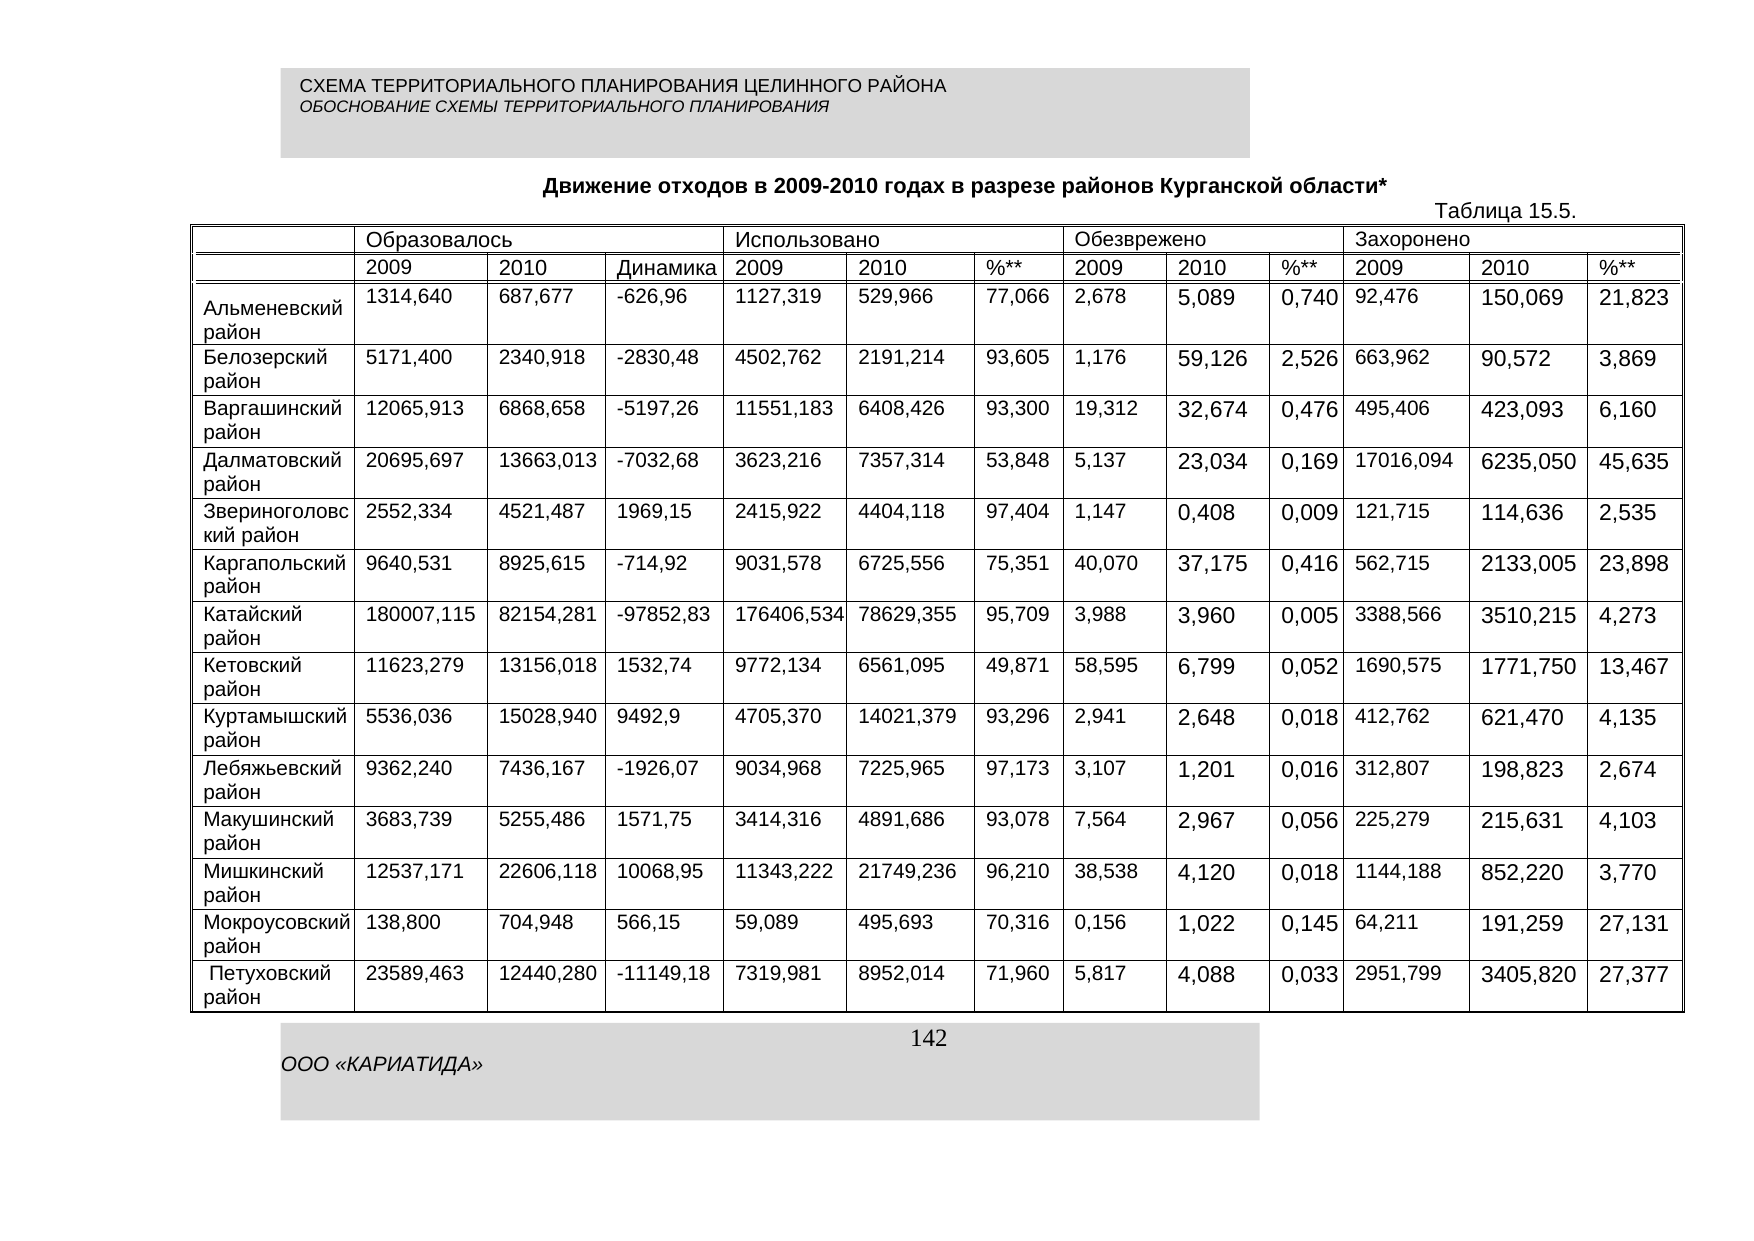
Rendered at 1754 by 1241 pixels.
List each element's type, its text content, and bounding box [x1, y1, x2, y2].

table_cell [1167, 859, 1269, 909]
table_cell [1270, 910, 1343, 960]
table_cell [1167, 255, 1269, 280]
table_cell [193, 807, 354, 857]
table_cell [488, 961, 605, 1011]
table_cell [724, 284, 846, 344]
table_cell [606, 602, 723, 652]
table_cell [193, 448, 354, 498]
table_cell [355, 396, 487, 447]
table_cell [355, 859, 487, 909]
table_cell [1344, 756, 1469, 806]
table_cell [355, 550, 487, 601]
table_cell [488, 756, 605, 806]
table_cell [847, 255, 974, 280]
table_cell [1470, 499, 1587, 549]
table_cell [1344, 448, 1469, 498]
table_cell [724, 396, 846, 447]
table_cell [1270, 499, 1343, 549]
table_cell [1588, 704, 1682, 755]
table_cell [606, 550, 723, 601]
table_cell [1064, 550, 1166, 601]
text Таблица 15.5. [281, 198, 1577, 224]
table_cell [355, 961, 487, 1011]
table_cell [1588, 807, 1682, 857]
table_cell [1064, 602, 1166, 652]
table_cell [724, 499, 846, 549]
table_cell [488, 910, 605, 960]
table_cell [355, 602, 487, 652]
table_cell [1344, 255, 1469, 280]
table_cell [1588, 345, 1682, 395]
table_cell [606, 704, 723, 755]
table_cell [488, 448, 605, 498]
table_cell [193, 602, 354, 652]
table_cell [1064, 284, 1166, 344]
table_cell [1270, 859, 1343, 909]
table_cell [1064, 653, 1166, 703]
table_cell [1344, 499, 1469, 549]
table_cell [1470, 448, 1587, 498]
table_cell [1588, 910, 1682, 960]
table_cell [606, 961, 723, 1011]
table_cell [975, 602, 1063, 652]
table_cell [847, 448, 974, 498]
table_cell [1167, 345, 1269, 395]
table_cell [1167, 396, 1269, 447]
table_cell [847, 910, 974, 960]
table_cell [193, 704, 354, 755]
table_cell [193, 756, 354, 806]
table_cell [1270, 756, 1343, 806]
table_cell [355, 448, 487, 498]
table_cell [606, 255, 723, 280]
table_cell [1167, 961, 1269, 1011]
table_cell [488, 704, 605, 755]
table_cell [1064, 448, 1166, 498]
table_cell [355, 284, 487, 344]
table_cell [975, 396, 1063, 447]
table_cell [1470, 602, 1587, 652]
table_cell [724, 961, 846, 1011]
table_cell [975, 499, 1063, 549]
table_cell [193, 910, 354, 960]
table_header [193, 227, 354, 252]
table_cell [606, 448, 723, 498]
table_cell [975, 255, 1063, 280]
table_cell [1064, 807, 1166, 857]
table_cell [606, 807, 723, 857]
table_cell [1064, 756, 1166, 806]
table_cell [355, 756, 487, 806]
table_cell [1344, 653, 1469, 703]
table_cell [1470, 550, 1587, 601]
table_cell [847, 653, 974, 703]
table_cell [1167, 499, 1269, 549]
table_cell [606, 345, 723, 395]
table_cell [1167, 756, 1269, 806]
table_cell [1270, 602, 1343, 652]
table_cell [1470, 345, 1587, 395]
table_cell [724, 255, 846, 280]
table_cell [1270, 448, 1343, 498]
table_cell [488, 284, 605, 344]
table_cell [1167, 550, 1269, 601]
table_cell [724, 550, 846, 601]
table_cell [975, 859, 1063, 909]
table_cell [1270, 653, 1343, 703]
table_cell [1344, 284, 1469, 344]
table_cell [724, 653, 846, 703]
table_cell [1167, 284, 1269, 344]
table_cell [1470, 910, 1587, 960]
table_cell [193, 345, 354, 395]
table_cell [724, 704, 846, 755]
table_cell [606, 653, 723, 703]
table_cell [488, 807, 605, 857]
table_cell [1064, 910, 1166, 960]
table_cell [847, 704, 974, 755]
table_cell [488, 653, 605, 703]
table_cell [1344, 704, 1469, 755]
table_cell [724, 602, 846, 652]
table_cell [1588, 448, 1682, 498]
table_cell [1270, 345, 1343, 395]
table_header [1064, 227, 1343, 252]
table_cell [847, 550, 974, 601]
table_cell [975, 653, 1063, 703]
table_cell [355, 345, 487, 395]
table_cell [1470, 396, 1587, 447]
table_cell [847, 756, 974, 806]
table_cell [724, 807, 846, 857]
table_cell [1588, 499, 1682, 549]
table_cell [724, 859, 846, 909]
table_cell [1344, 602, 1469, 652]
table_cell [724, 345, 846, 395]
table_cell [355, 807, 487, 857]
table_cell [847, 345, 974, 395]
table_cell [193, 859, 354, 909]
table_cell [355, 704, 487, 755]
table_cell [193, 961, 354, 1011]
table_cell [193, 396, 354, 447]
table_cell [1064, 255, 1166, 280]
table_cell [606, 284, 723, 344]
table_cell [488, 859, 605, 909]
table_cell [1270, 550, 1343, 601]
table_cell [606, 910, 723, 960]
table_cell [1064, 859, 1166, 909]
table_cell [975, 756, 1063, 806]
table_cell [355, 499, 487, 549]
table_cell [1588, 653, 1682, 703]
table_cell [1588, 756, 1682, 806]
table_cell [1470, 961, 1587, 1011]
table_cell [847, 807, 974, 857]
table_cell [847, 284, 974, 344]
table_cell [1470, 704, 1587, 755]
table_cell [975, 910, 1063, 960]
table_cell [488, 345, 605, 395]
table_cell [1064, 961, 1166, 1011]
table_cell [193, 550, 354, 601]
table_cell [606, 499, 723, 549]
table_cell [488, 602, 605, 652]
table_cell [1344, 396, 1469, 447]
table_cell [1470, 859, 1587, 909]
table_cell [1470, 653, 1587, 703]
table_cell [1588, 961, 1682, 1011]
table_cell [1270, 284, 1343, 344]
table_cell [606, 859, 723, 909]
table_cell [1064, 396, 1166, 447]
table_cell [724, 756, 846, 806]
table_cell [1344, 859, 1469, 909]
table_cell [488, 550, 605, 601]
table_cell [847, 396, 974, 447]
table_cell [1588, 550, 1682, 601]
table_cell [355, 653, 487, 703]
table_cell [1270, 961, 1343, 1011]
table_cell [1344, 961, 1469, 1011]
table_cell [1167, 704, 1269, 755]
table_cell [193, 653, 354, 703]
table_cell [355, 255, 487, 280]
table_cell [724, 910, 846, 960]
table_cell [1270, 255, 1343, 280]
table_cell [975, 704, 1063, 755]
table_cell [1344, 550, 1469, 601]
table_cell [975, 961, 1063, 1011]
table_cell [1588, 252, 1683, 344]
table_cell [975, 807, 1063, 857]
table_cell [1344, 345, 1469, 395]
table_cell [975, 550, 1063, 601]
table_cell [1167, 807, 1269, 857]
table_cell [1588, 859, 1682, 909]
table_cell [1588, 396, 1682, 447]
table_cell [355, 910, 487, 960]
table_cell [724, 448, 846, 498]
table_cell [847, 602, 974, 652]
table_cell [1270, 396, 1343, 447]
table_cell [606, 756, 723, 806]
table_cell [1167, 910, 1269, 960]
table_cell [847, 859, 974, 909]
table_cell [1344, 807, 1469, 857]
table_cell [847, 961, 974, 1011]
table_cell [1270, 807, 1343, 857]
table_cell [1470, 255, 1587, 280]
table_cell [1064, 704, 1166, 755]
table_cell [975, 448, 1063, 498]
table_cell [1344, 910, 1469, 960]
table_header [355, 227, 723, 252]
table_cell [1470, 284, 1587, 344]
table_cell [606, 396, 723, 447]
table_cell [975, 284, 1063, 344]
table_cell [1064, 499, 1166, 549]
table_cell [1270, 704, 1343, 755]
text Движение отходов в 2009-2010 годах в разрезе районов Курганской области* [281, 173, 1577, 198]
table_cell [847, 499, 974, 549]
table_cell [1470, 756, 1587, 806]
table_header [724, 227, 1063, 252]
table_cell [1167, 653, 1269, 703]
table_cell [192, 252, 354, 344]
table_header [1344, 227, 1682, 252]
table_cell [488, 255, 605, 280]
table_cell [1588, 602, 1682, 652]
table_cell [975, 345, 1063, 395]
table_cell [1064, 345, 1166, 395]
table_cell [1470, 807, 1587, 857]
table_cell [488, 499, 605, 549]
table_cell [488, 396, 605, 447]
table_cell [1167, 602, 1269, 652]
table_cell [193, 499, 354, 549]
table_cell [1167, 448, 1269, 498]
